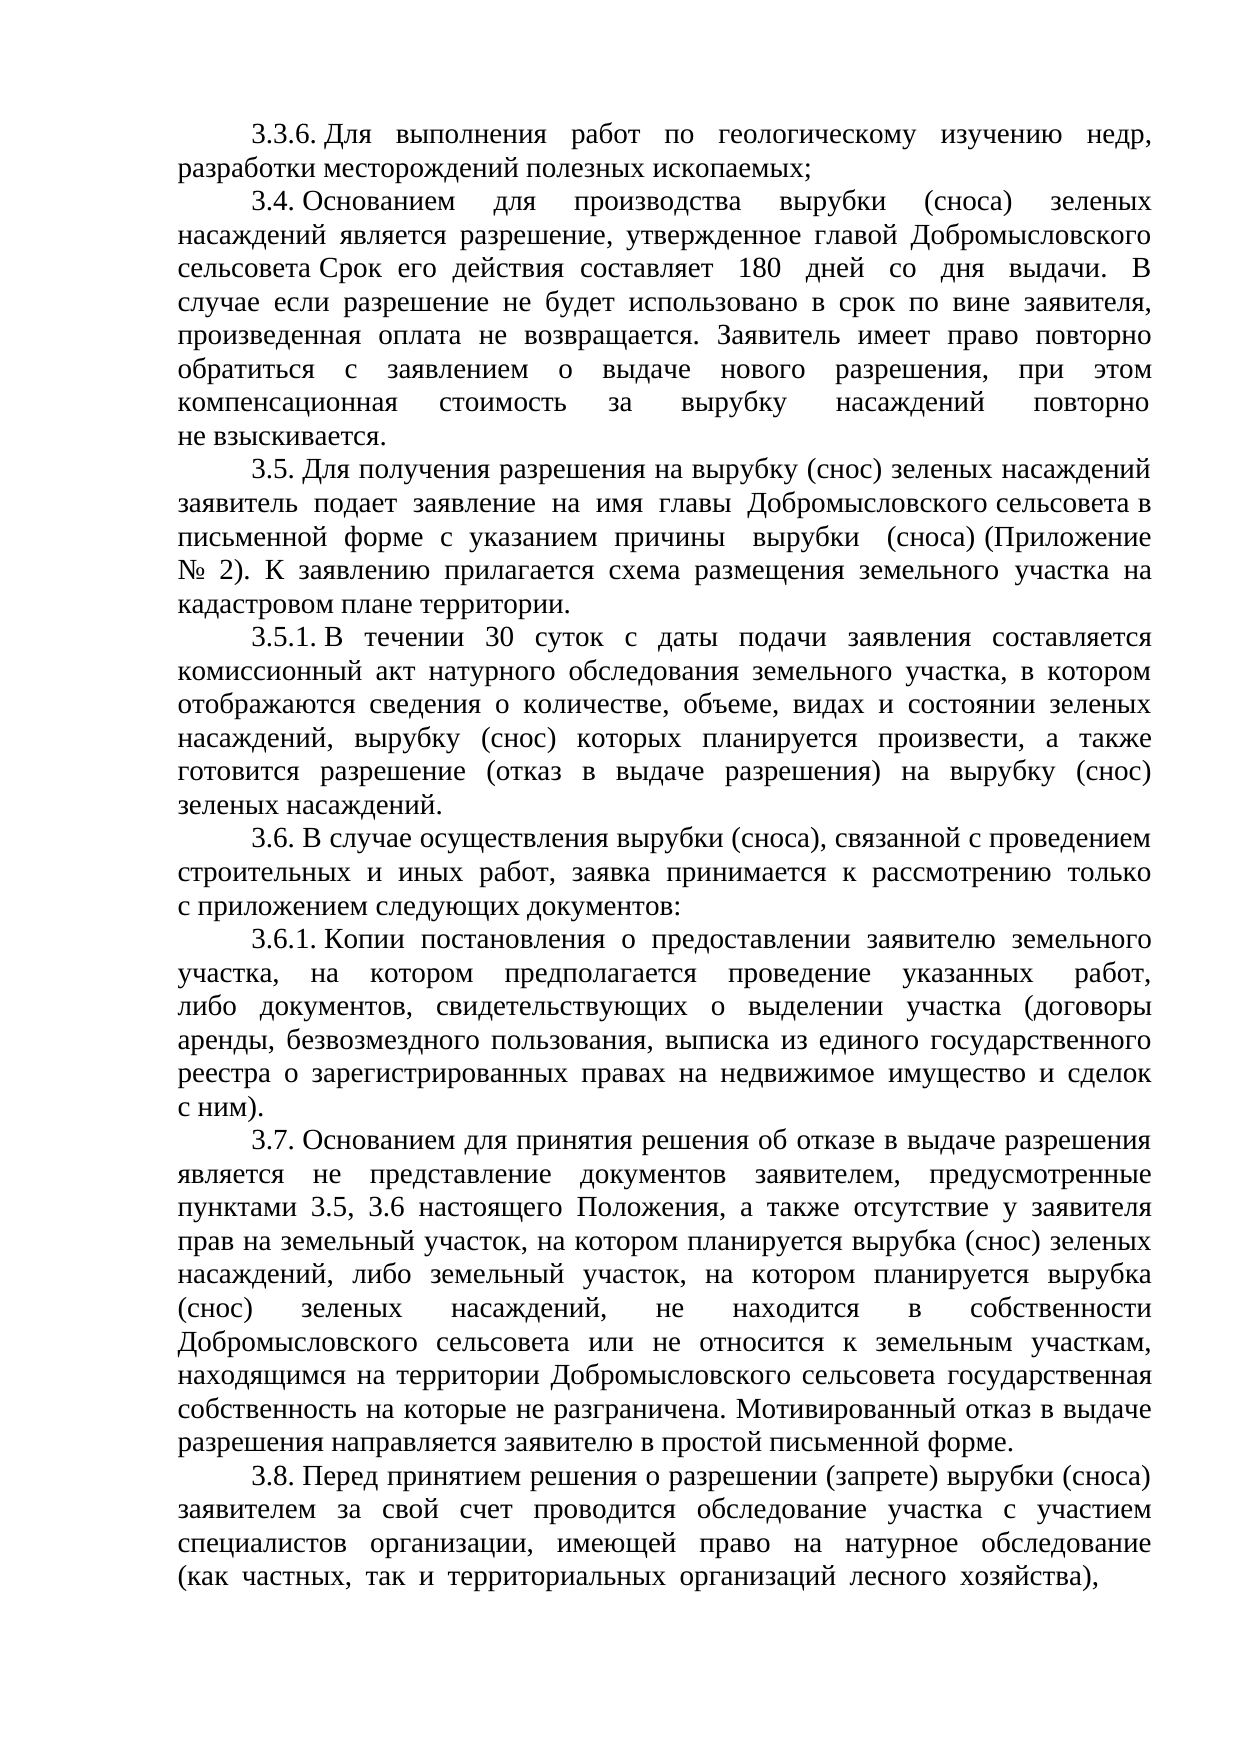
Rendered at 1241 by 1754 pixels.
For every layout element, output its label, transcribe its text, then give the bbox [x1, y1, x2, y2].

list Основанием для производства вырубки (сноса) зеленых насаждений является разрешение, утвержденное главой Добромысловского сельсовета Срок его действия составляет 180 дней со дня выдачи. В случае если разрешение не будет использовано в срок по вине заявителя, произведенная оплата не возвращается. Заявитель имеет право повторно обратиться с заявлением о выдаче нового разрешения, при этом компенсационная стоимость за вырубку насаждений повторно не взыскивается. [177, 183, 1152, 452]
list В случае осуществления вырубки (сноса), связанной с проведением строительных и иных работ, заявка принимается к рассмотрению только с приложением следующих документов: [177, 821, 1152, 921]
list Для получения разрешения на вырубку (снос) зеленых насаждений заявитель подает заявление на имя главы Добромысловского сельсовета в письменной форме с указанием причины вырубки (сноса) (Приложение № 2). К заявлению прилагается схема размещения земельного участка на кадастровом плане территории. [177, 452, 1152, 619]
list Копии постановления о предоставлении заявителю земельного участка, на котором предполагается проведение указанных работ, либо документов, свидетельствующих о выделении участка (договоры аренды, безвозмездного пользования, выписка из единого государственного реестра о зарегистрированных правах на недвижимое имущество и сделок с ним). [177, 921, 1152, 1122]
list Основанием для принятия решения об отказе в выдаче разрешения является не представление документов заявителем, предусмотренные пунктами 3.5, 3.6 настоящего Положения, а также отсутствие у заявителя прав на земельный участок, на котором планируется вырубка (снос) зеленых насаждений, либо земельный участок, на котором планируется вырубка (снос) зеленых насаждений, не находится в собственности Добромысловского сельсовета или не относится к земельным участкам, находящимся на территории Добромысловского сельсовета государственная собственность на которые не разграничена. Мотивированный отказ в выдаче разрешения направляется заявителю в простой письменной форме. [177, 1122, 1152, 1458]
list Для выполнения работ по геологическому изучению недр, разработки месторождений полезных ископаемых; [177, 116, 1152, 183]
list В течении 30 суток с даты подачи заявления составляется комиссионный акт натурного обследования земельного участка, в котором отображаются сведения о количестве, объеме, видах и состоянии зеленых насаждений, вырубку (снос) которых планируется произвести, а также готовится разрешение (отказ в выдаче разрешения) на вырубку (снос) зеленых насаждений. [177, 619, 1152, 821]
list Перед принятием решения о разрешении (запрете) вырубки (сноса) заявителем за свой счет проводится обследование участка с участием специалистов организации, имеющей право на натурное обследование (как частных, так и территориальных организаций лесного хозяйства), [177, 1458, 1152, 1592]
